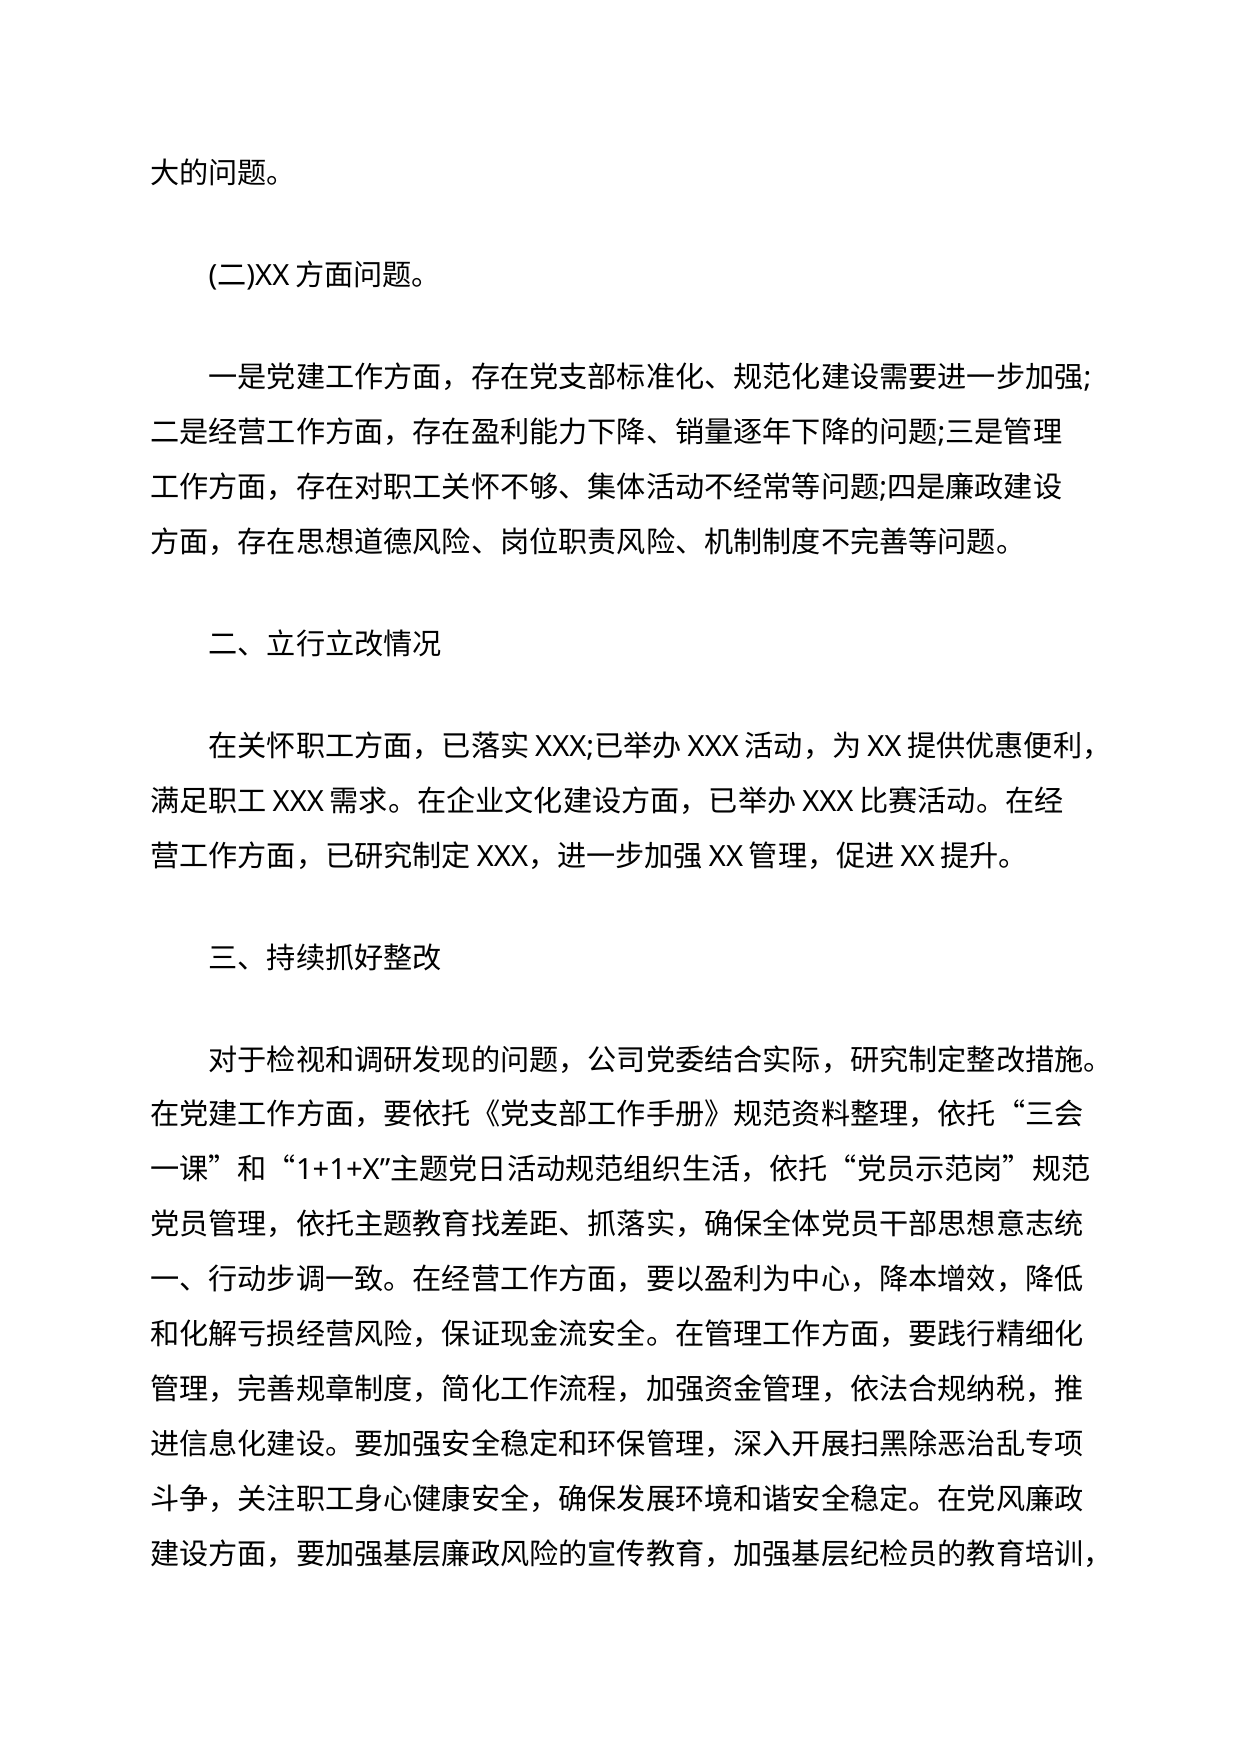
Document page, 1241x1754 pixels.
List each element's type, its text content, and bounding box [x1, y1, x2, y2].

text 三、持续抓好整改 [150, 934, 1090, 977]
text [150, 150, 1090, 192]
text 在关怀职工方面，已落实XXX;已举办XXX活动，为XX提供优惠便利，满足职工XXX需求。在企业文化建设方面，已举办XXX比赛活动。在经营工作方面，已研究制定XXX，进一步加强XX管理，促进XX提升。 [150, 722, 1090, 875]
text 二、立行立改情况 [150, 621, 1090, 663]
text 一是党建工作方面，存在党支部标准化、规范化建设需要进一步加强;二是经营工作方面，存在盈利能力下降、销量逐年下降的问题;三是管理工作方面，存在对职工关怀不够、集体活动不经常等问题;四是廉政建设方面，存在思想道德风险、岗位职责风险、机制制度不完善等问题。 [150, 354, 1090, 561]
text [150, 1036, 1090, 1572]
text (二)XX方面问题。 [150, 252, 1090, 294]
